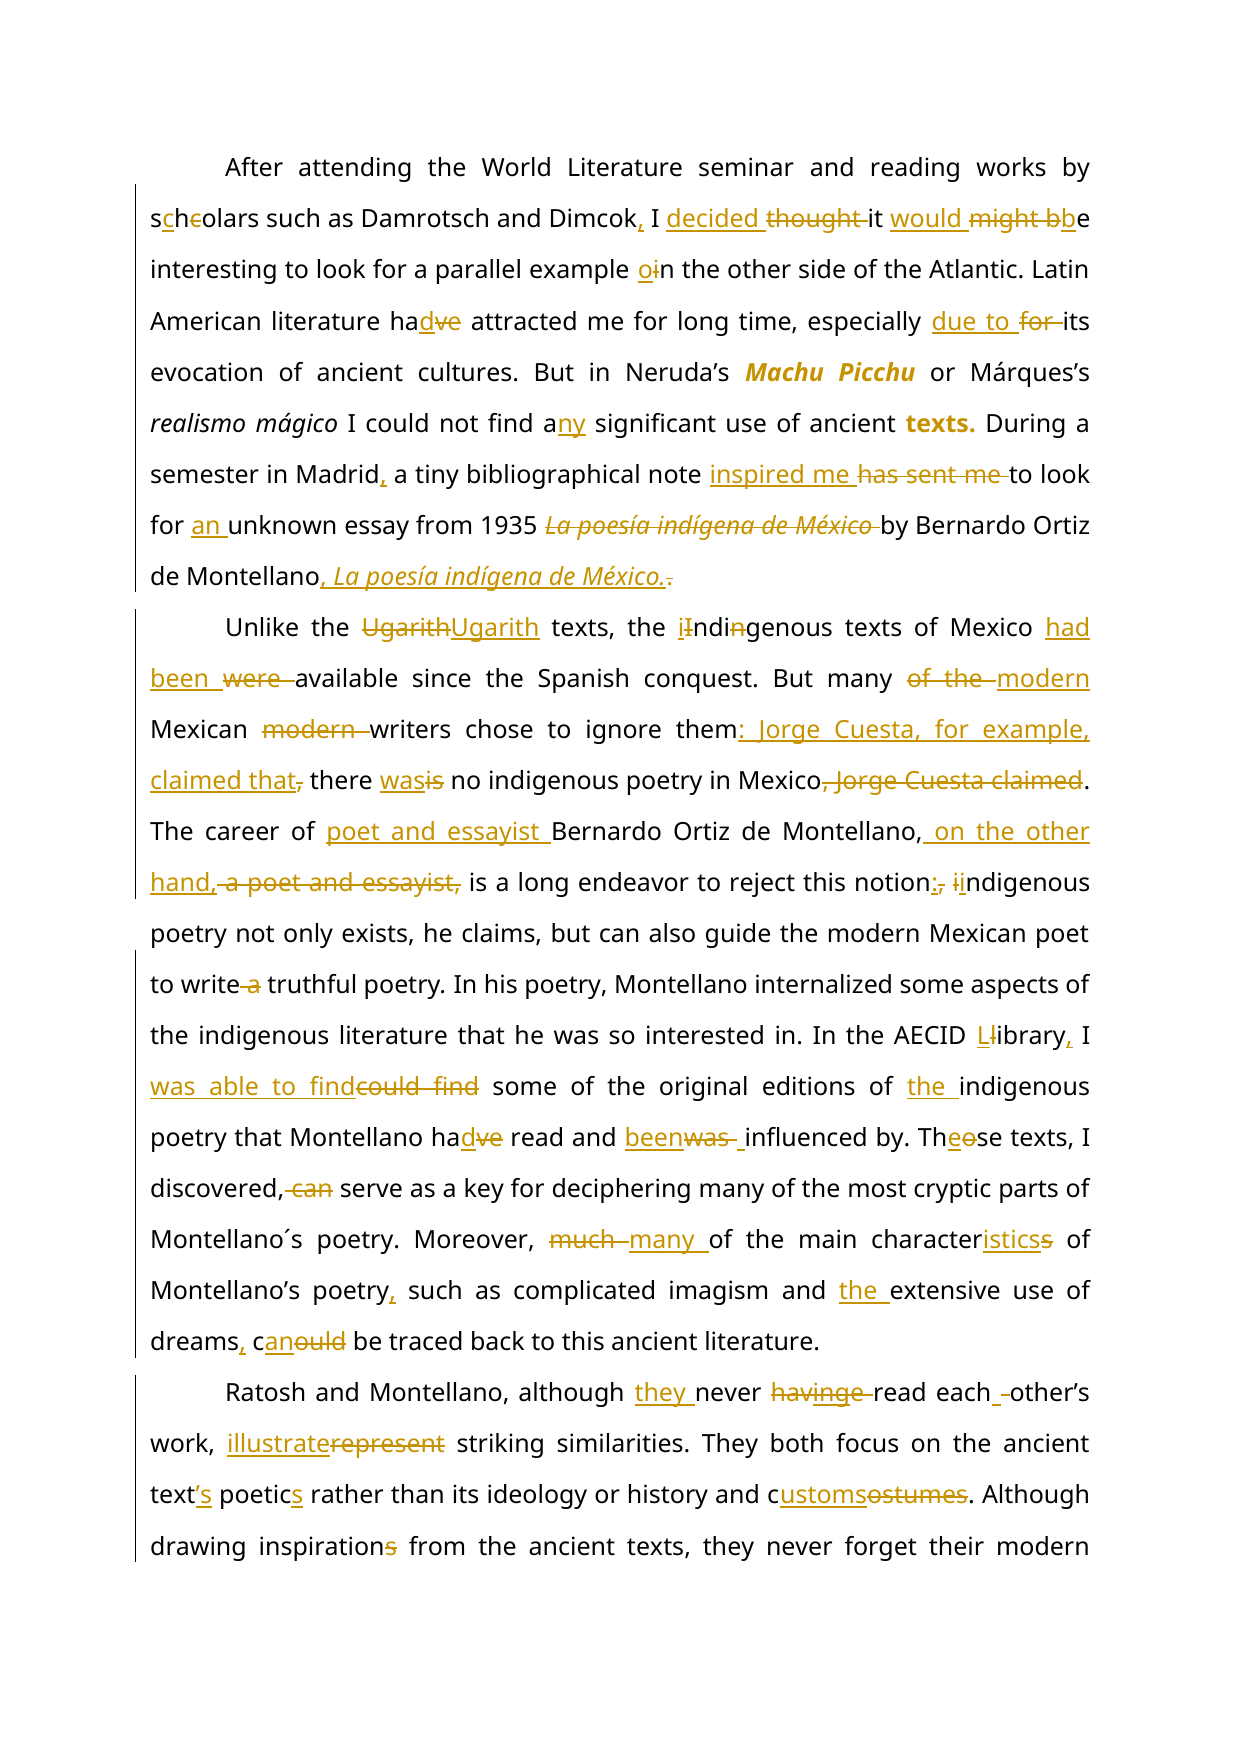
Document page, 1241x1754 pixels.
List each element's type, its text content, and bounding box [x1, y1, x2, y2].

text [150, 1375, 1090, 1562]
text Unlike the texts, the ndigenous texts of Mexico available since the Spanish conquest. But many Mexican writers chose to ignore them there no indigenous poetry in Mexico. The career of Bernardo Ortiz de Montellano, is a long endeavor to reject this notion ndigenous poetry not only exists, he claims, but can also guide the modern Mexican poet to write truthful poetry. In his poetry, Montellano internalized some aspects of the indigenous literature that he was so interested in. In the AECID ibrary I some of the original editions of indigenous poetry that Montellano ha read and influenced by. Thse texts, I discovered, serve as a key for deciphering many of the most cryptic parts of Montellano´s poetry. Moreover, of the main character of Montellano’s poetry such as complicated imagism and extensive use of dreams c be traced back to this ancient literature. [150, 609, 1090, 1358]
text After attending the World Literature seminar and reading works by sholars such as Damrotsch and Dimcok I it e interesting to look for a parallel example n the other side of the Atlantic. Latin American literature ha attracted me for long time, especially its evocation of ancient cultures. But in Neruda’s Machu Picchu or Márques’s realismo mágico I could not find a significant use of ancient texts. During a semester in Madrid a tiny bibliographical note to look for unknown essay from 1935 by Bernardo Ortiz de Montellano [150, 150, 1090, 592]
